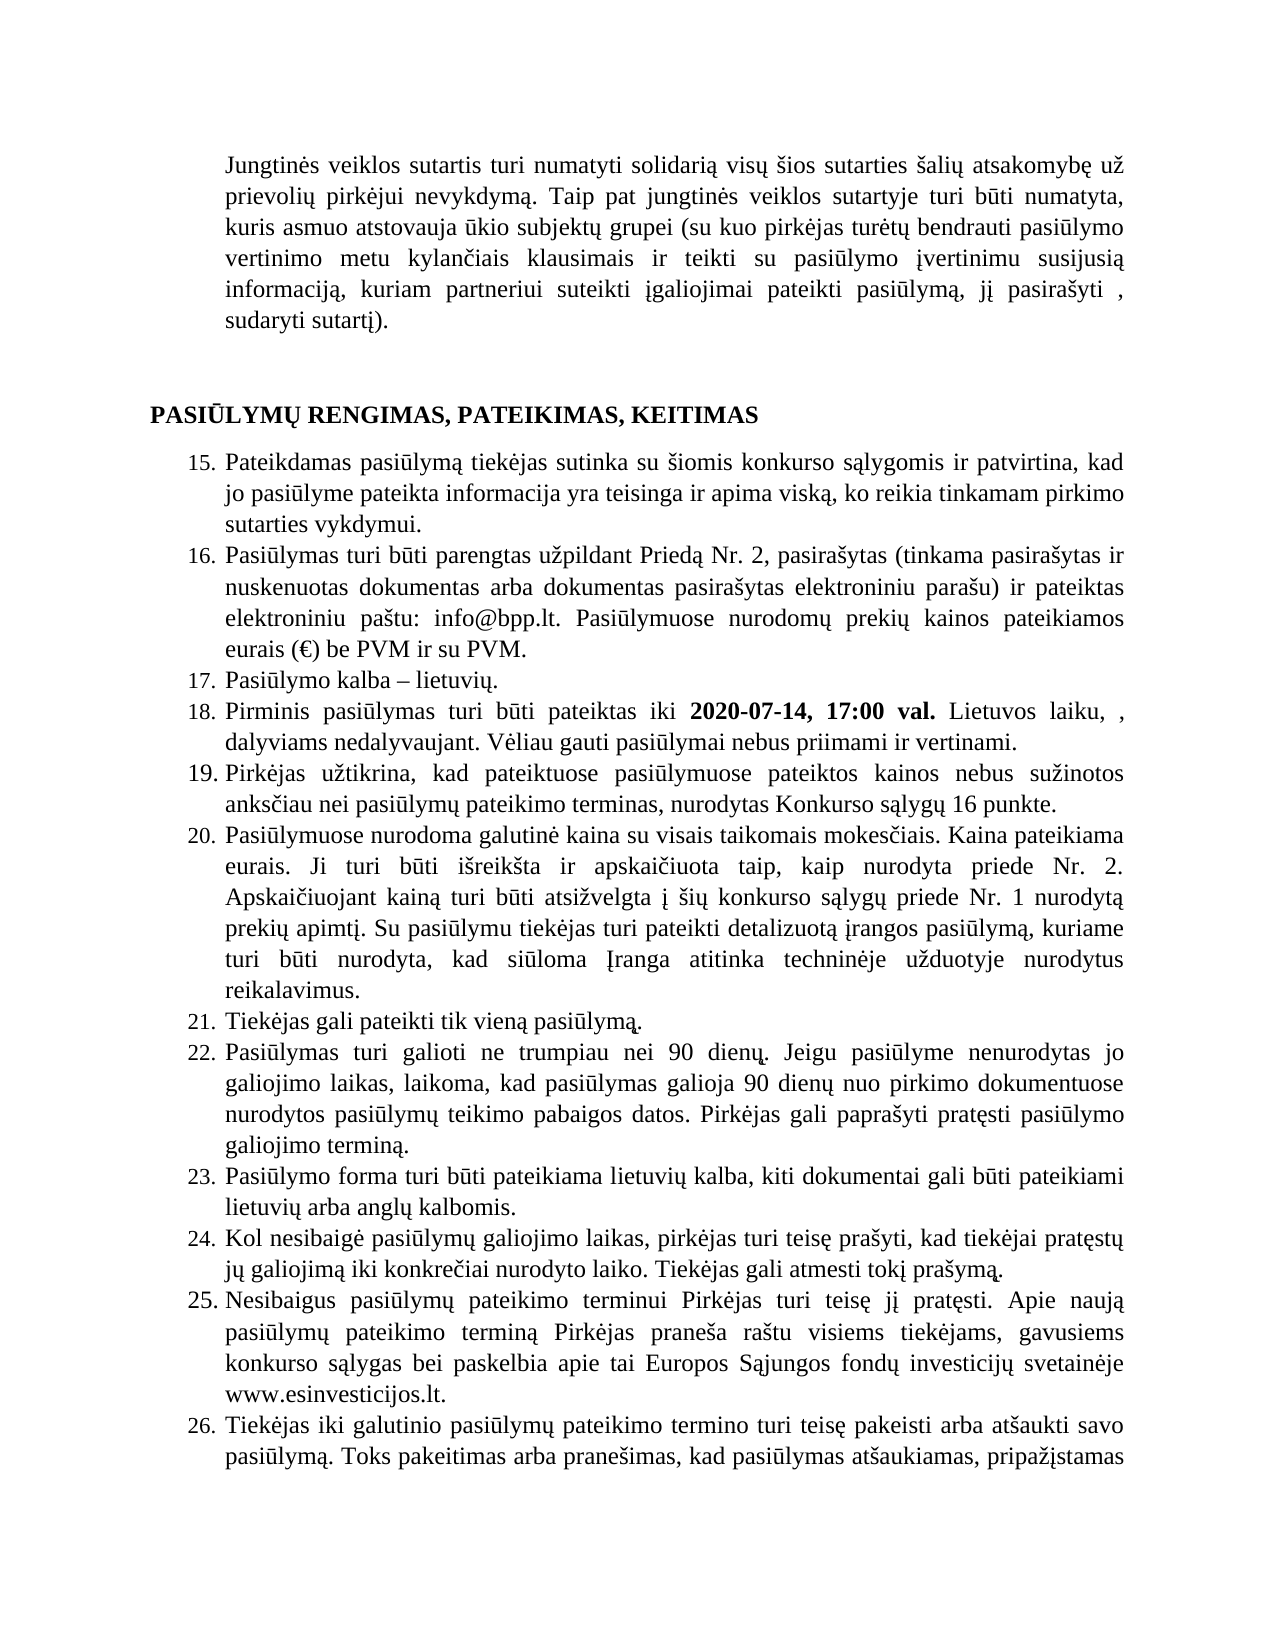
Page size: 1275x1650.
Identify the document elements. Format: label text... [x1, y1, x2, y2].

list Kol nesibaigė pasiūlymų galiojimo laikas, pirkėjas turi teisę prašyti, kad tiekėjai pratęstų jų galiojimą iki konkrečiai nurodyto laiko. Tiekėjas gali atmesti tokį prašymą̨. [187, 1223, 1125, 1283]
list Pasiūlymo kalba – lietuvių. [187, 665, 1125, 693]
list Pirminis pasiūlymas turi būti pateiktas iki 2020-07-14, 17:00 val. Lietuvos laiku, , dalyviams nedalyvaujant. Vėliau gauti pasiūlymai nebus priimami ir vertinami. [187, 696, 1125, 756]
list Tiekėjas gali pateikti tik vieną pasiūlymą̨. [187, 1006, 1125, 1035]
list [187, 150, 1125, 334]
list Nesibaigus pasiūlymų pateikimo terminui Pirkėjas turi teisę jį pratęsti. Apie naują pasiūlymų pateikimo terminą Pirkėjas praneša raštu visiems tiekėjams, gavusiems konkurso sąlygas bei paskelbia apie tai Europos Sąjungos fondų investicijų svetainėje www.esinvesticijos.lt. [187, 1286, 1125, 1407]
text PASIŪLYMŲ RENGIMAS, PATEIKIMAS, KEITIMAS [150, 400, 1125, 428]
list Pasiūlymuose nurodoma galutinė kaina su visais taikomais mokesčiais. Kaina pateikiama eurais. Ji turi būti išreikšta ir apskaičiuota taip, kaip nurodyta priede Nr. 2. Apskaičiuojant kainą turi būti atsižvelgta į šių konkurso sąlygų priede Nr. 1 nurodytą prekių apimtį. Su pasiūlymu tiekėjas turi pateikti detalizuotą įrangos pasiūlymą, kuriame turi būti nurodyta, kad siūloma Įranga atitinka techninėje užduotyje nurodytus reikalavimus. [187, 820, 1125, 1004]
list Pateikdamas pasiūlymą tiekėjas sutinka su šiomis konkurso sąlygomis ir patvirtina, kad jo pasiūlyme pateikta informacija yra teisinga ir apima viską, ko reikia tinkamam pirkimo sutarties vykdymui. [187, 447, 1125, 538]
list Pasiūlymo forma turi būti pateikiama lietuvių kalba, kiti dokumentai gali būti pateikiami lietuvių arba anglų kalbomis. [187, 1161, 1125, 1221]
list Pasiūlymas turi galioti ne trumpiau nei 90 dienų̨. Jeigu pasiūlyme nenurodytas jo galiojimo laikas, laikoma, kad pasiūlymas galioja 90 dienų nuo pirkimo dokumentuose nurodytos pasiūlymų teikimo pabaigos datos. Pirkėjas gali paprašyti pratęsti pasiūlymo galiojimo terminą. [187, 1037, 1125, 1159]
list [187, 1410, 1125, 1469]
list Pirkėjas užtikrina, kad pateiktuose pasiūlymuose pateiktos kainos nebus sužinotos anksčiau nei pasiūlymų pateikimo terminas, nurodytas Konkurso sąlygų 16 punkte. [187, 758, 1125, 818]
list Pasiūlymas turi būti parengtas užpildant Priedą Nr. 2, pasirašytas (tinkama pasirašytas ir nuskenuotas dokumentas arba dokumentas pasirašytas elektroniniu parašu) ir pateiktas elektroniniu paštu: info@bpp.lt. Pasiūlymuose nurodomų prekių kainos pateikiamos eurais (€) be PVM ir su PVM. [187, 541, 1125, 662]
